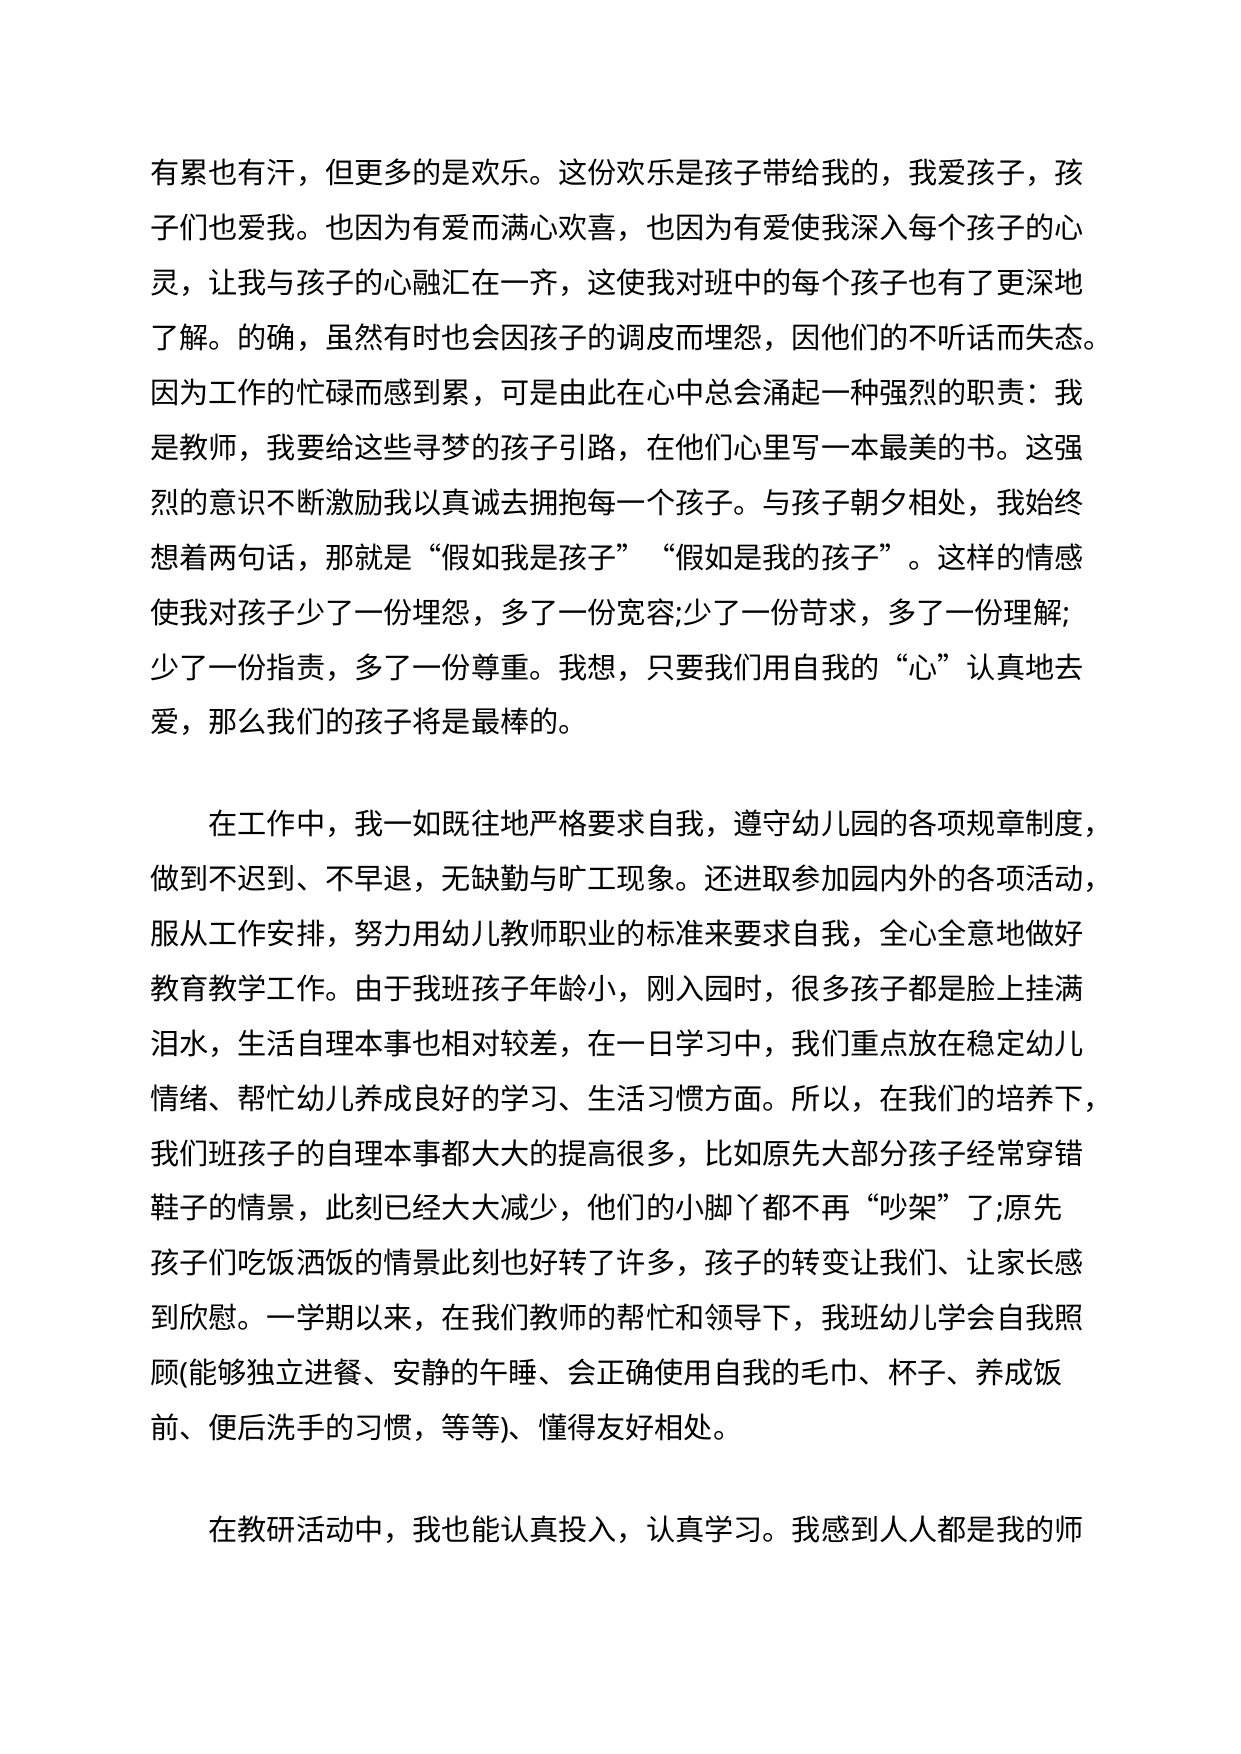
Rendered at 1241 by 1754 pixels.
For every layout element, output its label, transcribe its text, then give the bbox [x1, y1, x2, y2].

text 在工作中，我一如既往地严格要求自我，遵守幼儿园的各项规章制度，做到不迟到、不早退，无缺勤与旷工现象。还进取参加园内外的各项活动，服从工作安排，努力用幼儿教师职业的标准来要求自我，全心全意地做好教育教学工作。由于我班孩子年龄小，刚入园时，很多孩子都是脸上挂满泪水，生活自理本事也相对较差，在一日学习中，我们重点放在稳定幼儿情绪、帮忙幼儿养成良好的学习、生活习惯方面。所以，在我们的培养下，我们班孩子的自理本事都大大的提高很多，比如原先大部分孩子经常穿错鞋子的情景，此刻已经大大减少，他们的小脚丫都不再“吵架”了;原先孩子们吃饭洒饭的情景此刻也好转了许多，孩子的转变让我们、让家长感到欣慰。一学期以来，在我们教师的帮忙和领导下，我班幼儿学会自我照顾(能够独立进餐、安静的午睡、会正确使用自我的毛巾、杯子、养成饭前、便后洗手的习惯，等等)、懂得友好相处。 [150, 801, 1090, 1447]
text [150, 150, 1090, 741]
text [150, 1507, 1090, 1549]
